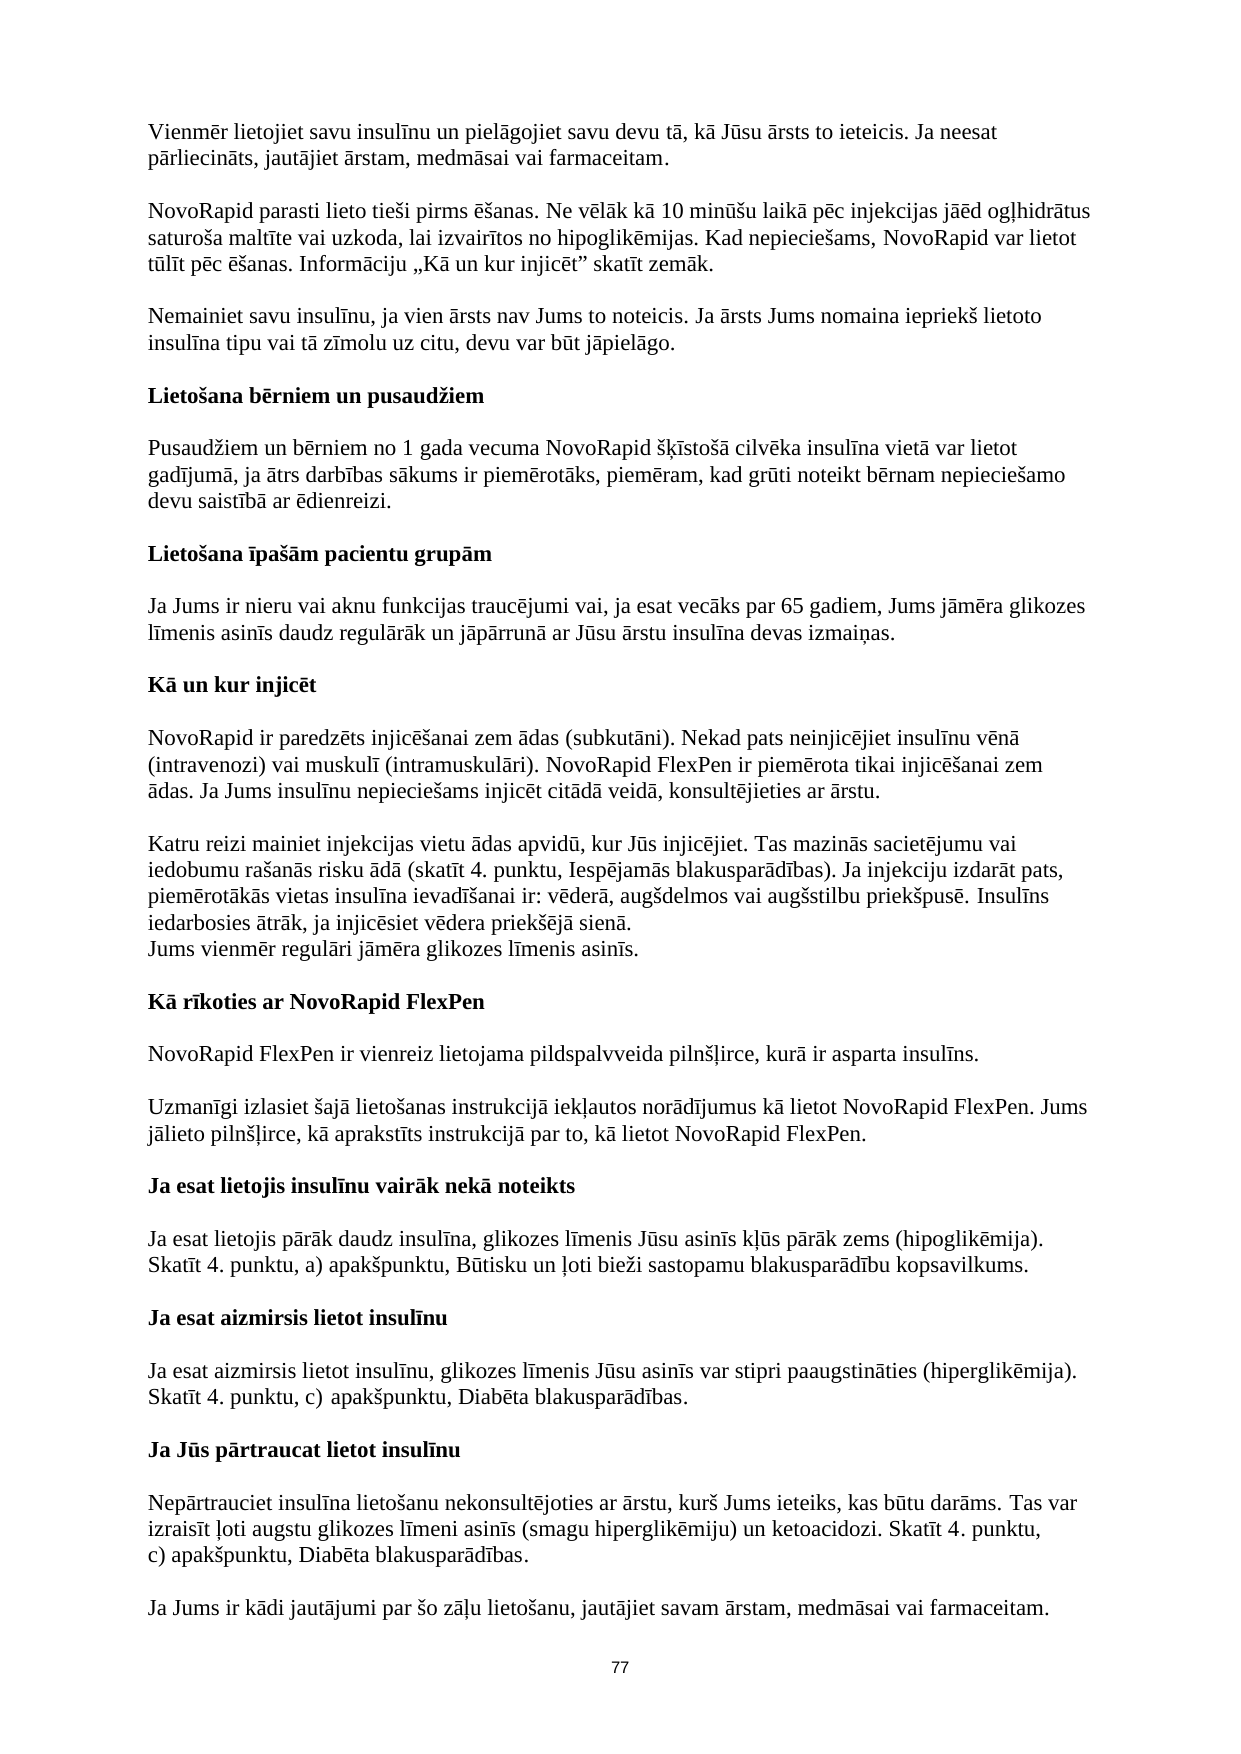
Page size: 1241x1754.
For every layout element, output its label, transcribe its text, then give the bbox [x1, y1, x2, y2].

text Ja esat aizmirsis lietot insulīnu, glikozes līmenis Jūsu asinīs var stipri paaugstināties (hiperglikēmija). Skatīt 4. punktu, c) apakšpunktu, Diabēta blakusparādības. [148, 1357, 1092, 1409]
text Jums vienmēr regulāri jāmēra glikozes līmenis asinīs. [148, 935, 1092, 961]
text Nemainiet savu insulīnu, ja vien ārsts nav Jums to noteicis. Ja ārsts Jums nomaina iepriekš lietoto insulīna tipu vai tā zīmolu uz citu, devu var būt jāpielāgo. [148, 303, 1092, 355]
text NovoRapid FlexPen ir vienreiz lietojama pildspalvveida pilnšļirce, kurā ir asparta insulīns. [148, 1041, 1092, 1067]
text Kā un kur injicēt [148, 672, 1092, 698]
text Ja Jūs pārtraucat lietot insulīnu [148, 1436, 1092, 1462]
text Ja esat aizmirsis lietot insulīnu [148, 1304, 1092, 1330]
text Katru reizi mainiet injekcijas vietu ādas apvidū, kur Jūs injicējiet. Tas mazinās sacietējumu vai iedobumu rašanās risku ādā (skatīt 4. punktu, Iespējamās blakusparādības). Ja injekciju izdarāt pats, piemērotākās vietas insulīna ievadīšanai ir: vēderā, augšdelmos vai augšstilbu priekšpusē. Insulīns iedarbosies ātrāk, ja injicēsiet vēdera priekšējā sienā. [148, 830, 1092, 935]
text Vienmēr lietojiet savu insulīnu un pielāgojiet savu devu tā, kā Jūsu ārsts to ieteicis. Ja neesat pārliecināts, jautājiet ārstam, medmāsai vai farmaceitam. [148, 118, 1092, 171]
text Ja esat lietojis insulīnu vairāk nekā noteikts [148, 1172, 1092, 1199]
text Uzmanīgi izlasiet šajā lietošanas instrukcijā iekļautos norādījumus kā lietot NovoRapid FlexPen. Jums jālieto pilnšļirce, kā aprakstīts instrukcijā par to, kā lietot NovoRapid FlexPen. [148, 1093, 1092, 1146]
text Ja Jums ir kādi jautājumi par šo zāļu lietošanu, jautājiet savam ārstam, medmāsai vai farmaceitam. [148, 1594, 1092, 1620]
text Lietošana bērniem un pusaudžiem [148, 382, 1092, 408]
text Lietošana īpašām pacientu grupām [148, 540, 1092, 566]
text Nepārtrauciet insulīna lietošanu nekonsultējoties ar ārstu, kurš Jums ieteiks, kas būtu darāms. Tas var izraisīt ļoti augstu glikozes līmeni asinīs (smagu hiperglikēmiju) un ketoacidozi. Skatīt 4. punktu, c) apakšpunktu, Diabēta blakusparādības. [148, 1488, 1092, 1568]
text NovoRapid ir paredzēts injicēšanai zem ādas (subkutāni). Nekad pats neinjicējiet insulīnu vēnā (intravenozi) vai muskulī (intramuskulāri). NovoRapid FlexPen ir piemērota tikai injicēšanai zem ādas. Ja Jums insulīnu nepieciešams injicēt citādā veidā, konsultējieties ar ārstu. [148, 724, 1092, 803]
text Pusaudžiem un bērniem no 1 gada vecuma NovoRapid šķīstošā cilvēka insulīna vietā var lietot gadījumā, ja ātrs darbības sākums ir piemērotāks, piemēram, kad grūti noteikt bērnam nepieciešamo devu saistībā ar ēdienreizi. [148, 434, 1092, 513]
text Ja Jums ir nieru vai aknu funkcijas traucējumi vai, ja esat vecāks par 65 gadiem, Jums jāmēra glikozes līmenis asinīs daudz regulārāk un jāpārrunā ar Jūsu ārstu insulīna devas izmaiņas. [148, 592, 1092, 645]
text Kā rīkoties ar NovoRapid FlexPen [148, 988, 1092, 1014]
text NovoRapid parasti lieto tieši pirms ēšanas. Ne vēlāk kā 10 minūšu laikā pēc injekcijas jāēd ogļhidrātus saturoša maltīte vai uzkoda, lai izvairītos no hipoglikēmijas. Kad nepieciešams, NovoRapid var lietot tūlīt pēc ēšanas. Informāciju „Kā un kur injicēt” skatīt zemāk. [148, 197, 1092, 276]
text Ja esat lietojis pārāk daudz insulīna, glikozes līmenis Jūsu asinīs kļūs pārāk zems (hipoglikēmija). Skatīt 4. punktu, a) apakšpunktu, Būtisku un ļoti bieži sastopamu blakusparādību kopsavilkums. [148, 1225, 1092, 1278]
